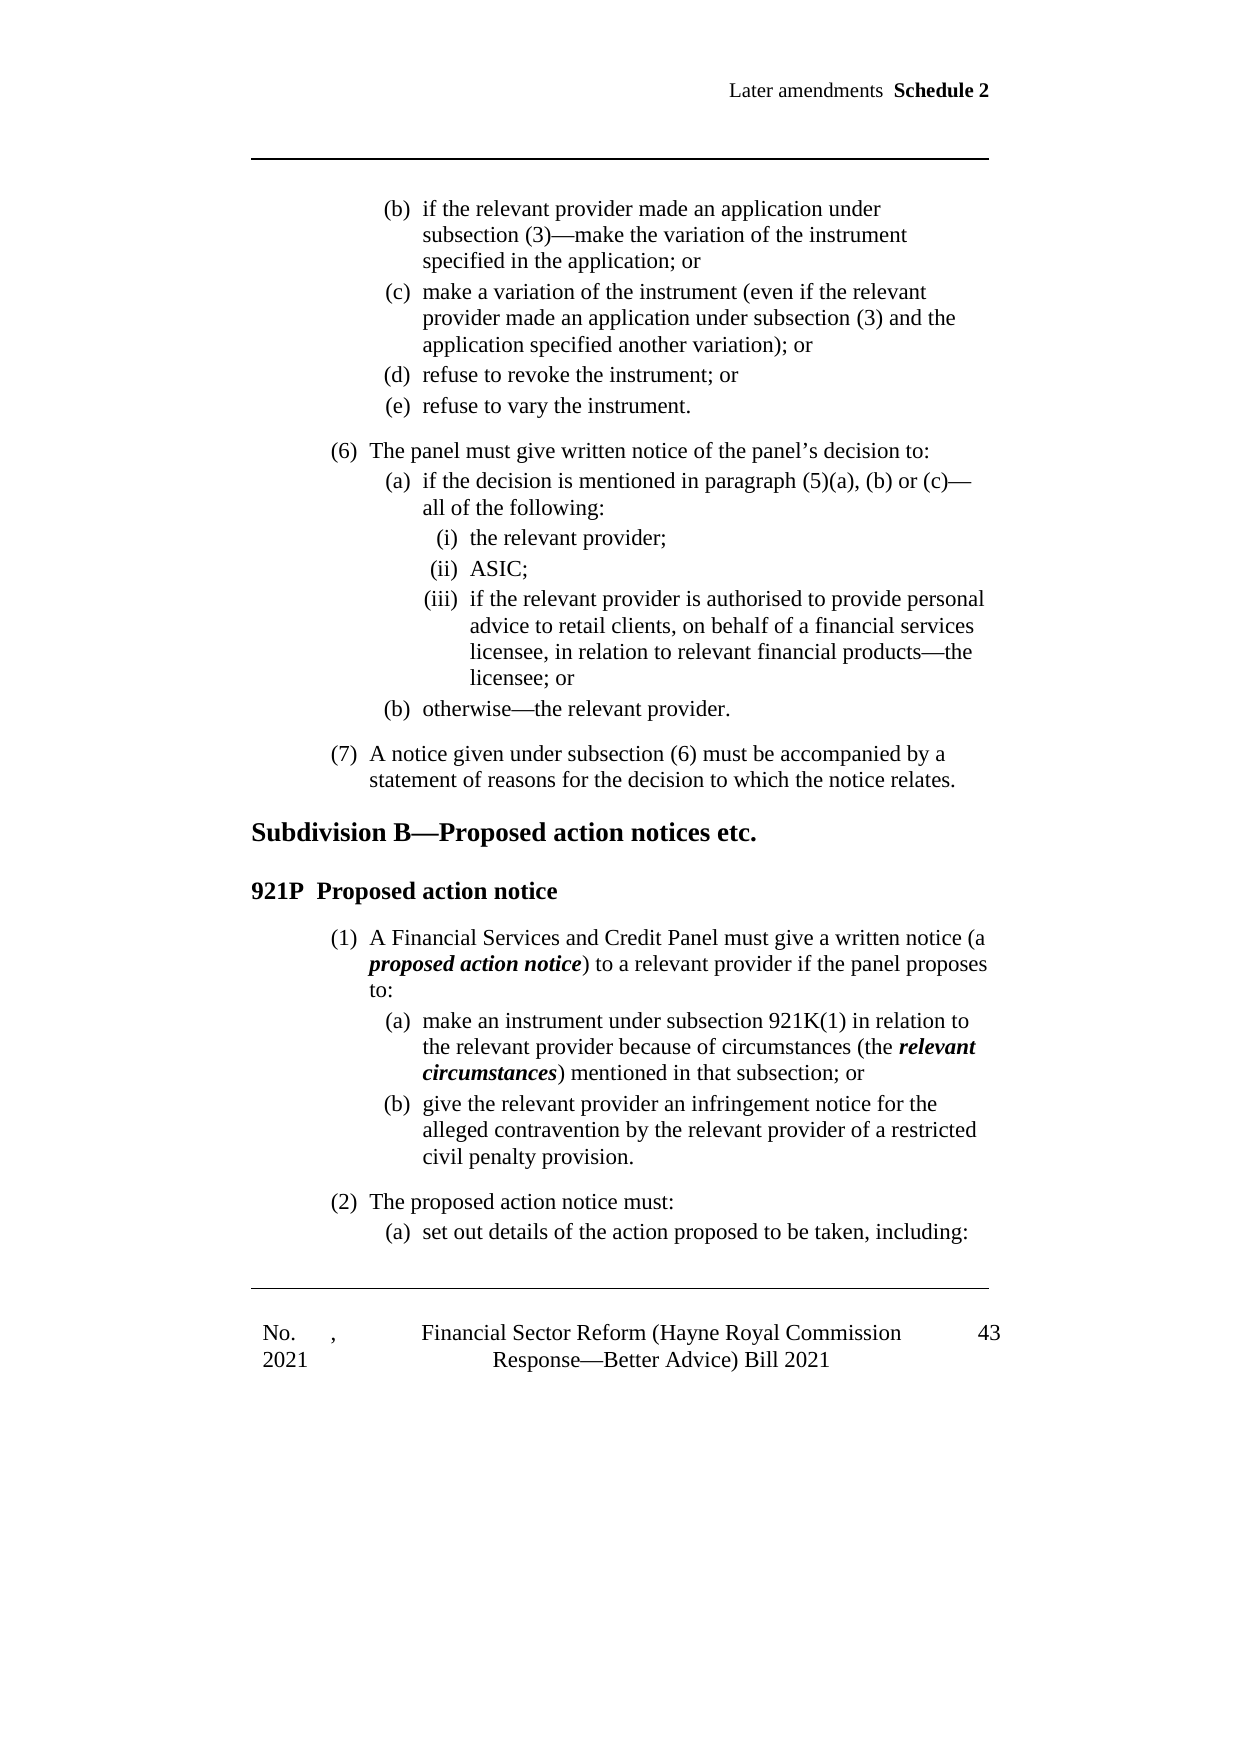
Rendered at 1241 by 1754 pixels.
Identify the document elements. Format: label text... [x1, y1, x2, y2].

text (2) The proposed action notice must: [251, 1188, 989, 1214]
text (a) make an instrument under subsection 921K(1) in relation to the relevant provider because of circumstances (the relevant circumstances) mentioned in that subsection; or [251, 1007, 989, 1086]
text (b) if the relevant provider made an application under subsection (3)—make the variation of the instrument specified in the application; or [251, 195, 989, 274]
text (iii) if the relevant provider is authorised to provide personal advice to retail clients, on behalf of a financial services licensee, in relation to relevant financial products—the licensee; or [251, 585, 989, 691]
text (i) the relevant provider; [251, 524, 989, 551]
text (c) make a variation of the instrument (even if the relevant provider made an application under subsection (3) and the application specified another variation); or [251, 278, 989, 357]
text Subdivision B—Proposed action notices etc. [251, 816, 989, 847]
text (1) A Financial Services and Credit Panel must give a written notice (a proposed action notice) to a relevant provider if the panel proposes to: [251, 923, 989, 1003]
text (b) otherwise—the relevant provider. [251, 695, 989, 721]
text (a) if the decision is mentioned in paragraph (5)(a), (b) or (c)—all of the following: [251, 467, 989, 520]
text (6) The panel must give written notice of the panel’s decision to: [251, 437, 989, 463]
text (ii) ASIC; [251, 555, 989, 581]
text (e) refuse to vary the instrument. [251, 392, 989, 418]
text (a) set out details of the action proposed to be taken, including: [251, 1218, 989, 1245]
text (7) A notice given under subsection (6) must be accompanied by a statement of reasons for the decision to which the notice relates. [251, 740, 989, 793]
text (b) give the relevant provider an infringement notice for the alleged contravention by the relevant provider of a restricted civil penalty provision. [251, 1090, 989, 1169]
text 921P Proposed action notice [251, 876, 989, 905]
text (d) refuse to revoke the instrument; or [251, 361, 989, 388]
